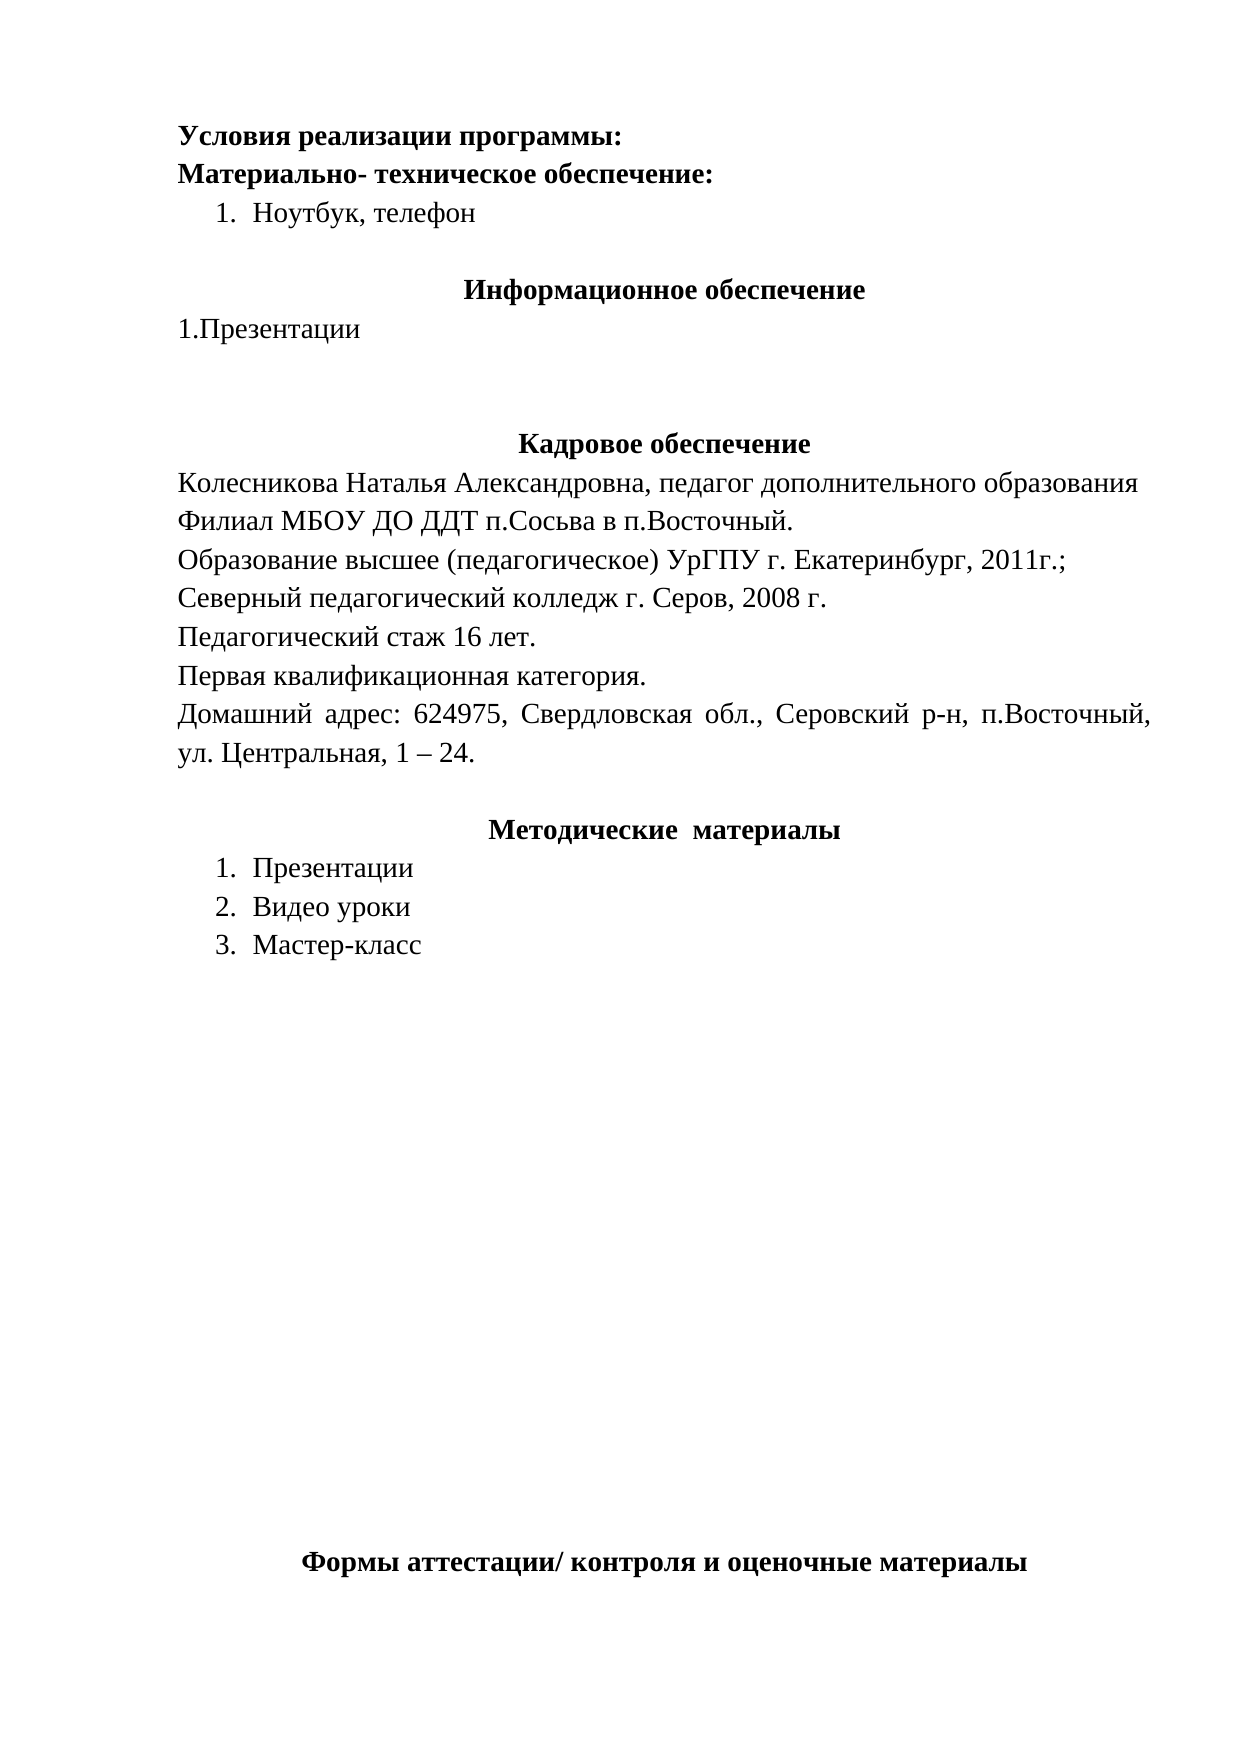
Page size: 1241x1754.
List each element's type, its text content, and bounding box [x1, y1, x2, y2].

text Филиал МБОУ ДО ДДТ п.Сосьва в п.Восточный. [177, 503, 1152, 537]
list Ноутбук, телефон [215, 195, 1152, 229]
text Формы аттестации/ контроля и оценочные материалы [177, 1544, 1152, 1578]
text Условия реализации программы: [177, 118, 1152, 152]
text Образование высшее (педагогическое) УрГПУ г. Екатеринбург, 2011г.; [177, 542, 1152, 576]
text Методические материалы [177, 812, 1152, 845]
list Мастер-класс [215, 927, 1152, 961]
text Информационное обеспечение [177, 272, 1152, 306]
list Презентации [215, 850, 1152, 884]
text Кадровое обеспечение [177, 426, 1152, 460]
text Домашний адрес: 624975, Свердловская обл., Серовский р-н, п.Восточный, ул. Центральная, 1 – 24. [177, 696, 1152, 768]
text Педагогический стаж 16 лет. [177, 619, 1152, 653]
list Видео уроки [215, 889, 1152, 922]
text Материально- техническое обеспечение: [177, 157, 1152, 190]
text Первая квалификационная категория. [177, 658, 1152, 691]
text 1.Презентации [177, 311, 1152, 344]
text Колесникова Наталья Александровна, педагог дополнительного образования [177, 465, 1152, 498]
text Северный педагогический колледж г. Серов, 2008 г. [177, 581, 1152, 614]
